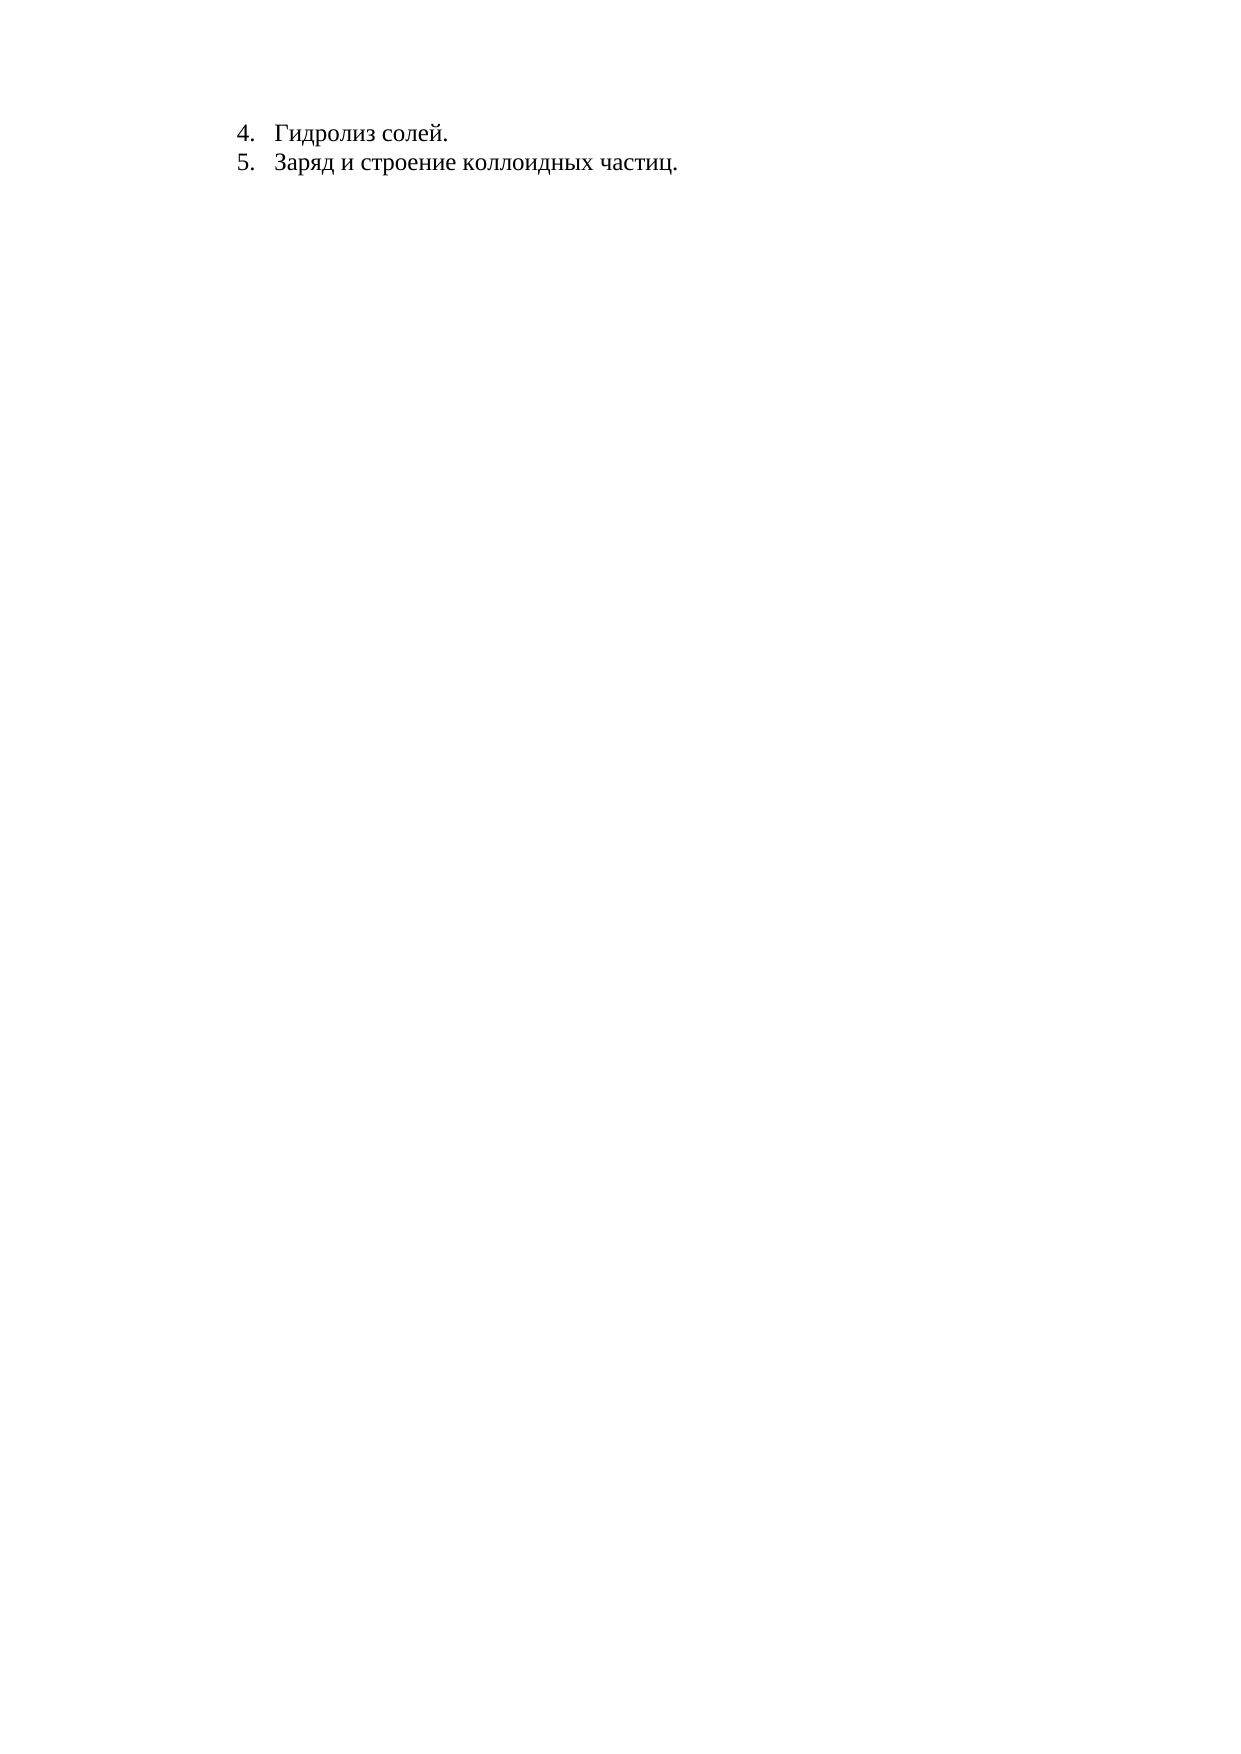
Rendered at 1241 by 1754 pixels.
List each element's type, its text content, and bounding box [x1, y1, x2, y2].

list Заряд и строение коллоидных частиц. [237, 147, 1152, 176]
list Гидролиз солей. [237, 118, 1152, 147]
